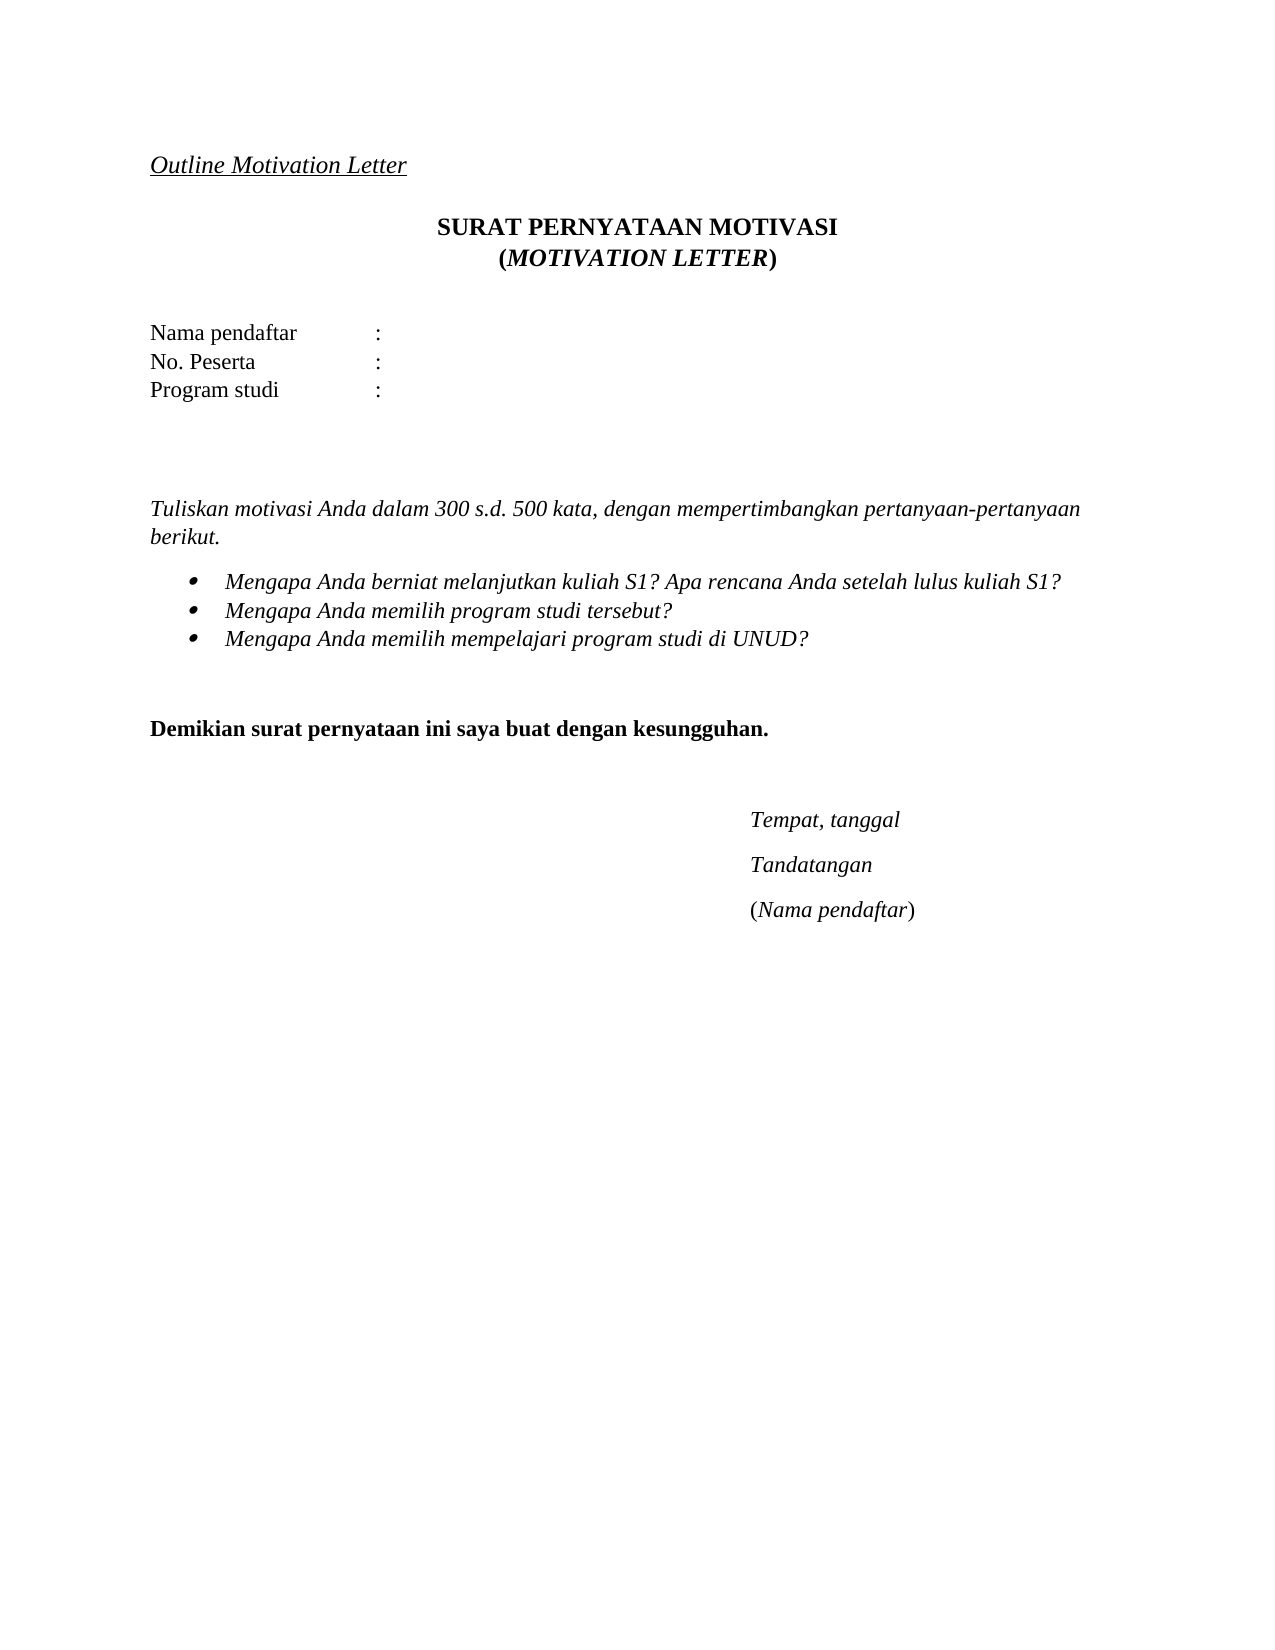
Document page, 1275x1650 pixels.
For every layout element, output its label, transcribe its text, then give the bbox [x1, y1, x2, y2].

text (MOTIVATION LETTER) [150, 243, 1125, 272]
text No. Peserta : [150, 348, 1125, 374]
text Demikian surat pernyataan ini saya buat dengan kesungguhan. [150, 715, 1125, 742]
list Mengapa Anda berniat melanjutkan kuliah S1? Apa rencana Anda setelah lulus kuliah S1? [187, 568, 1125, 595]
text Program studi : [150, 376, 1125, 402]
list Mengapa Anda memilih mempelajari program studi di UNUD? [187, 625, 1125, 652]
list Mengapa Anda memilih program studi tersebut? [187, 597, 1125, 623]
text Outline Motivation Letter [150, 150, 1125, 179]
text Nama pendaftar : [150, 319, 1125, 346]
text (Nama pendaftar) [750, 896, 1125, 922]
text Tuliskan motivasi Anda dalam 300 s.d. 500 kata, dengan mempertimbangkan pertanyaan-pertanyaan berikut. [150, 495, 1125, 549]
text Tempat, tanggal [750, 806, 1125, 832]
text Tandatangan [750, 851, 1125, 877]
text SURAT PERNYATAAN MOTIVASI [150, 212, 1125, 241]
